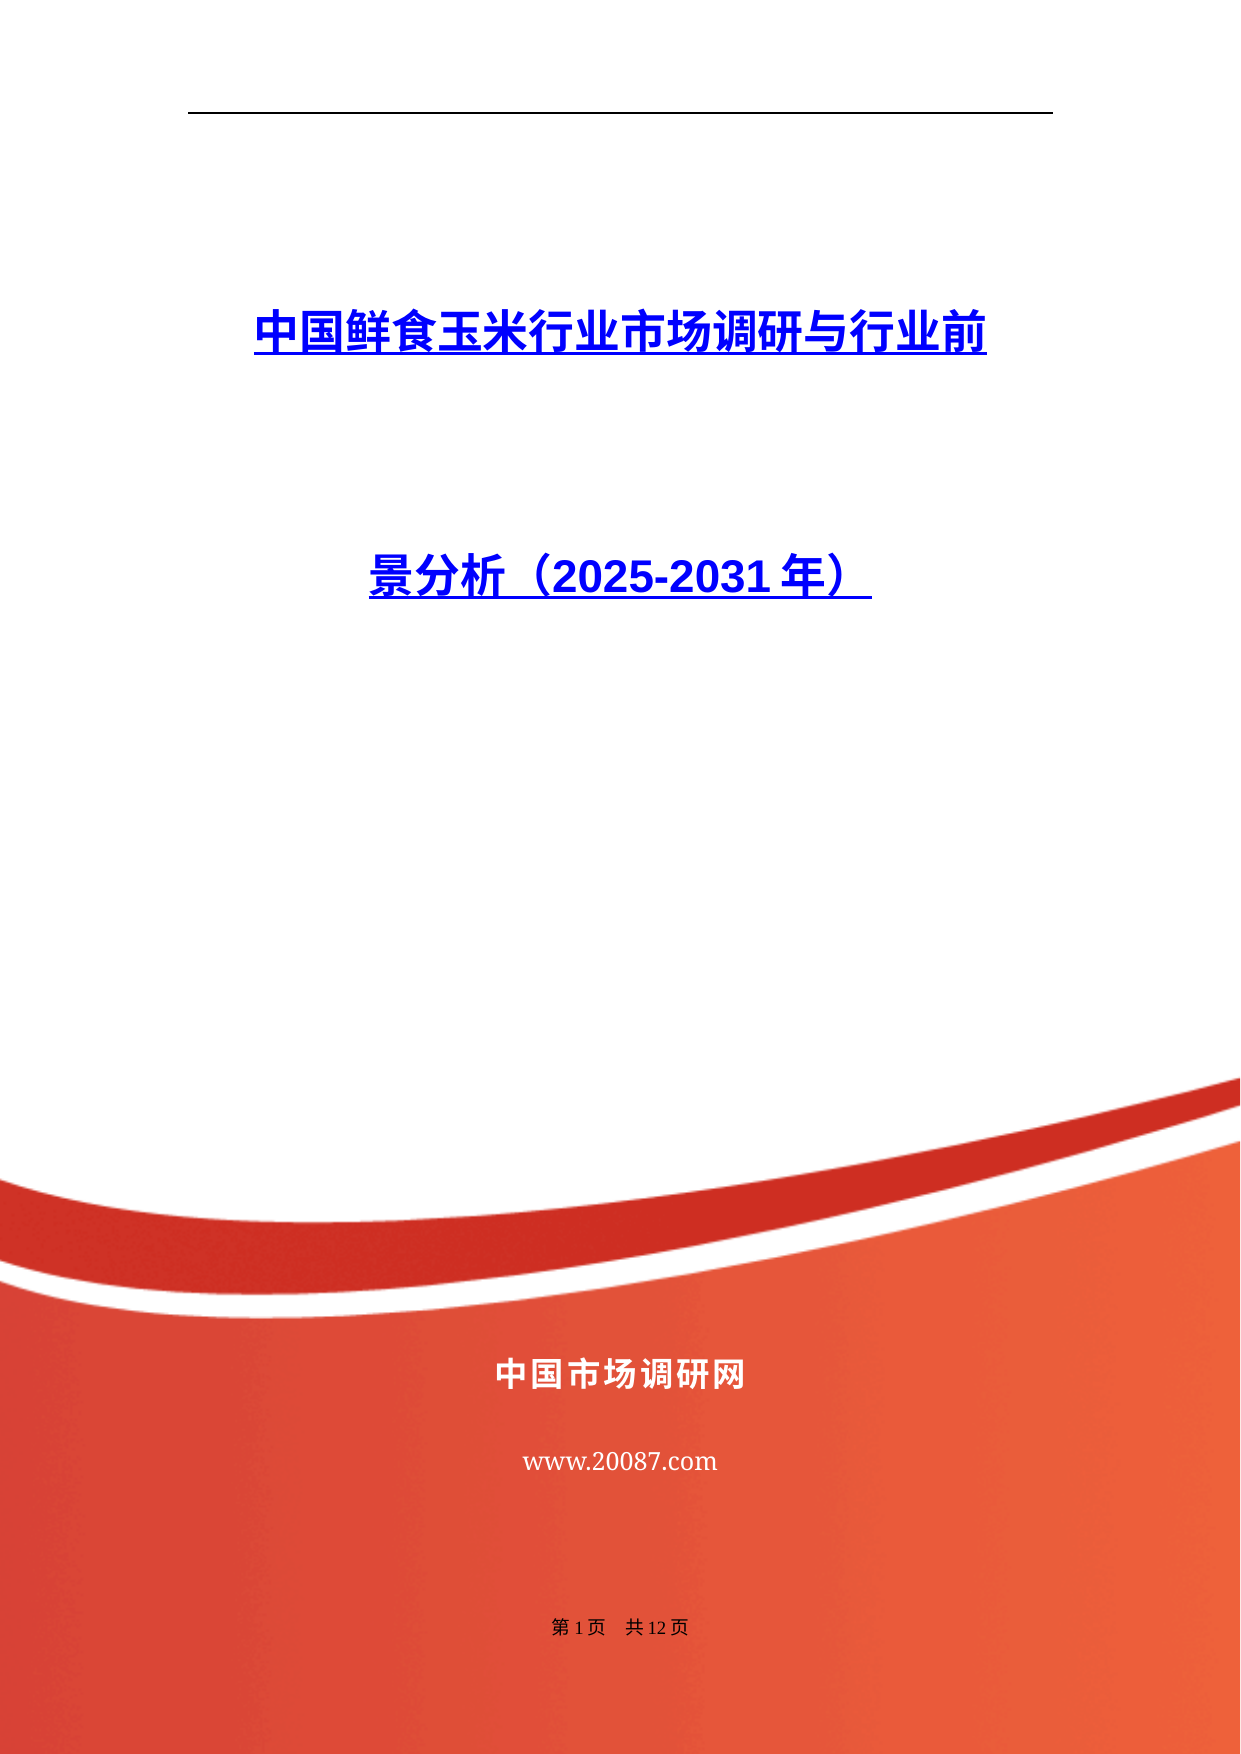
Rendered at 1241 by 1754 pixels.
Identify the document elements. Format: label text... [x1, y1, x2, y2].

picture [0, 1006, 1241, 1754]
text www.20087.com [187, 1428, 1053, 1493]
table_header 中国鲜食玉米行业市场调研与行业前景分析（2025-2031年） [188, 207, 1053, 773]
subtitle 中国市场调研网 [187, 1339, 1053, 1404]
